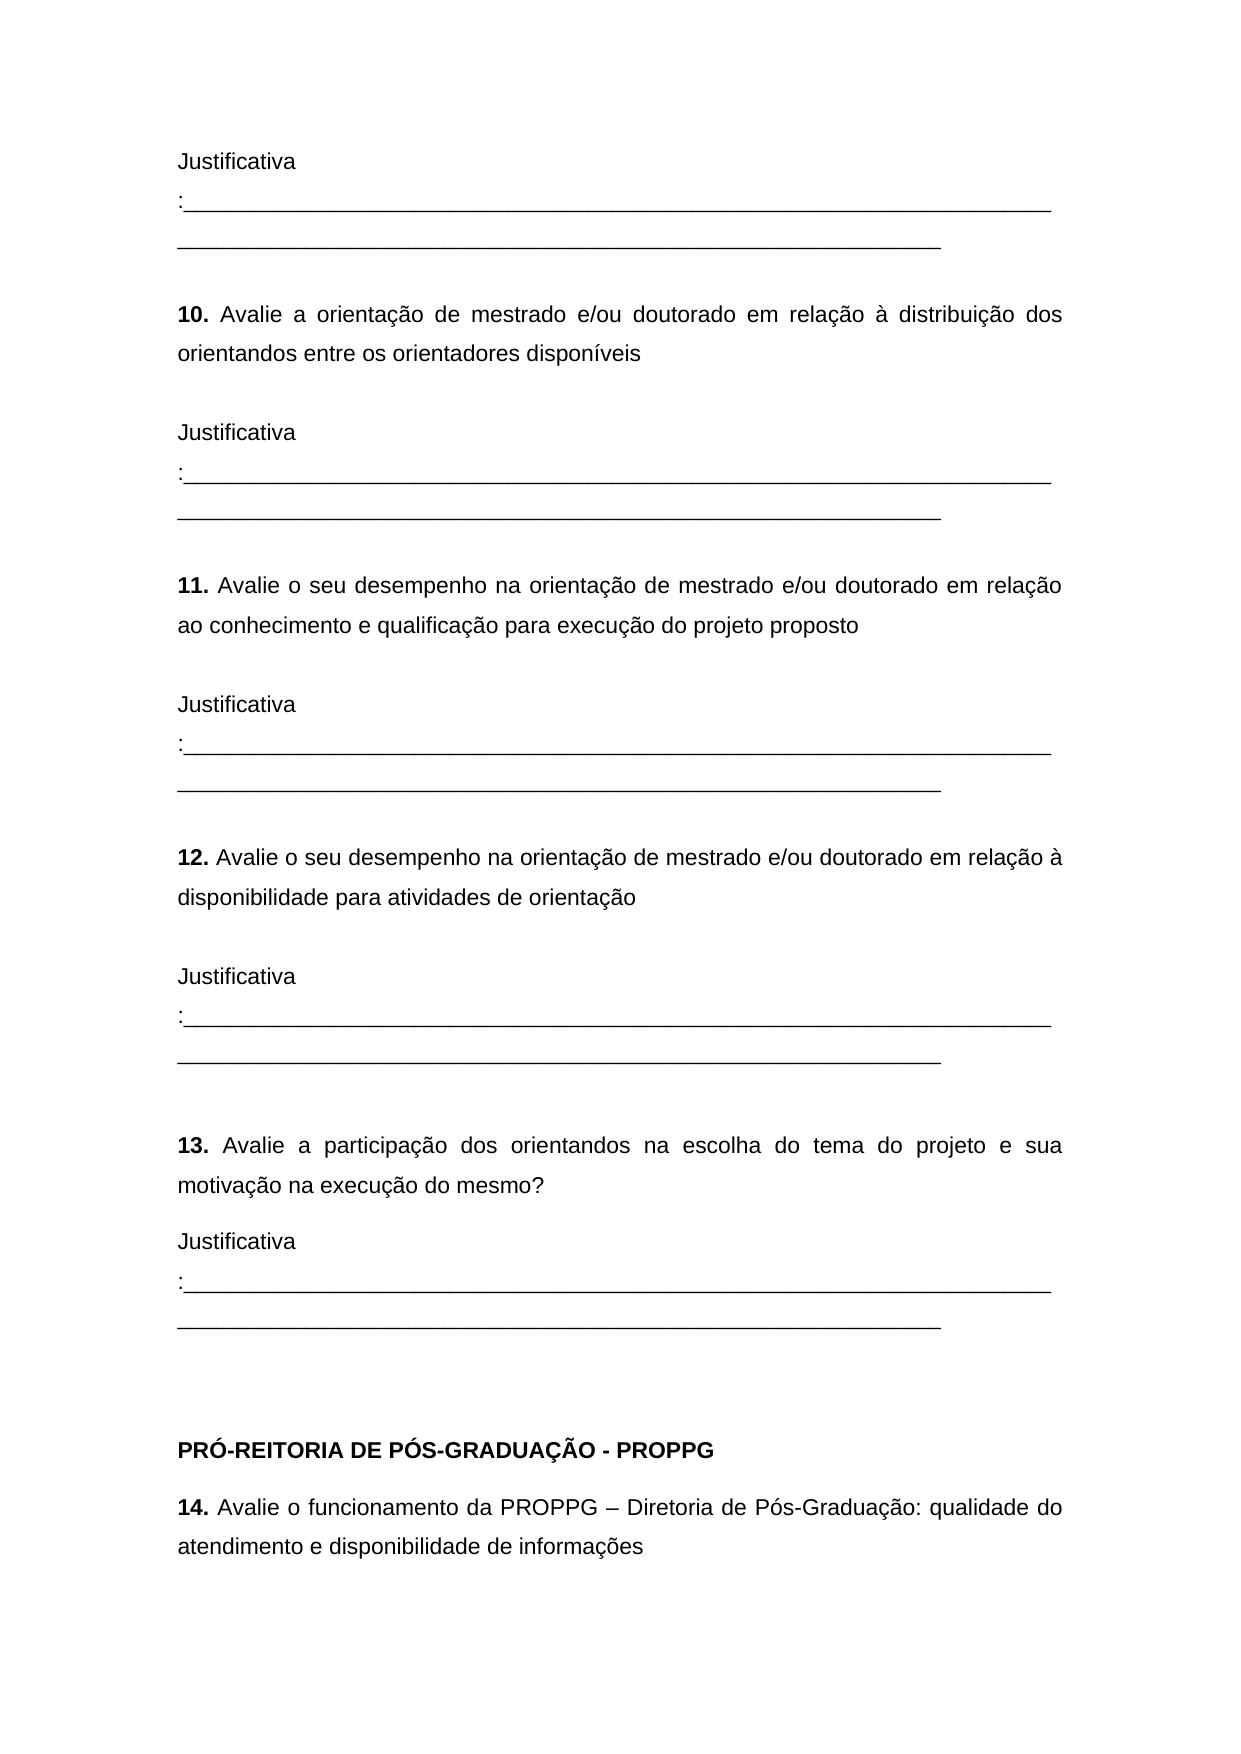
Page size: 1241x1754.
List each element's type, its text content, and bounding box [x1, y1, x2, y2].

text 13. Avalie a participação dos orientandos na escolha do tema do projeto e sua motivação na execução do mesmo? [177, 1132, 1063, 1198]
list 10. Avalie a orientação de mestrado e/ou doutorado em relação à distribuição dos orientandos entre os orientadores disponíveis [177, 301, 1063, 367]
list 14. Avalie o funcionamento da PROPPG – Diretoria de Pós-Graduação: qualidade do atendimento e disponibilidade de informações [177, 1494, 1063, 1559]
list 11. Avalie o seu desempenho na orientação de mestrado e/ou doutorado em relação ao conhecimento e qualificação para execução do projeto proposto [177, 572, 1063, 638]
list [177, 148, 1063, 249]
list 12. Avalie o seu desempenho na orientação de mestrado e/ou doutorado em relação à disponibilidade para atividades de orientação [177, 844, 1063, 910]
text PRÓ-REITORIA DE PÓS-GRADUAÇÃO - PROPPG [177, 1437, 1063, 1464]
